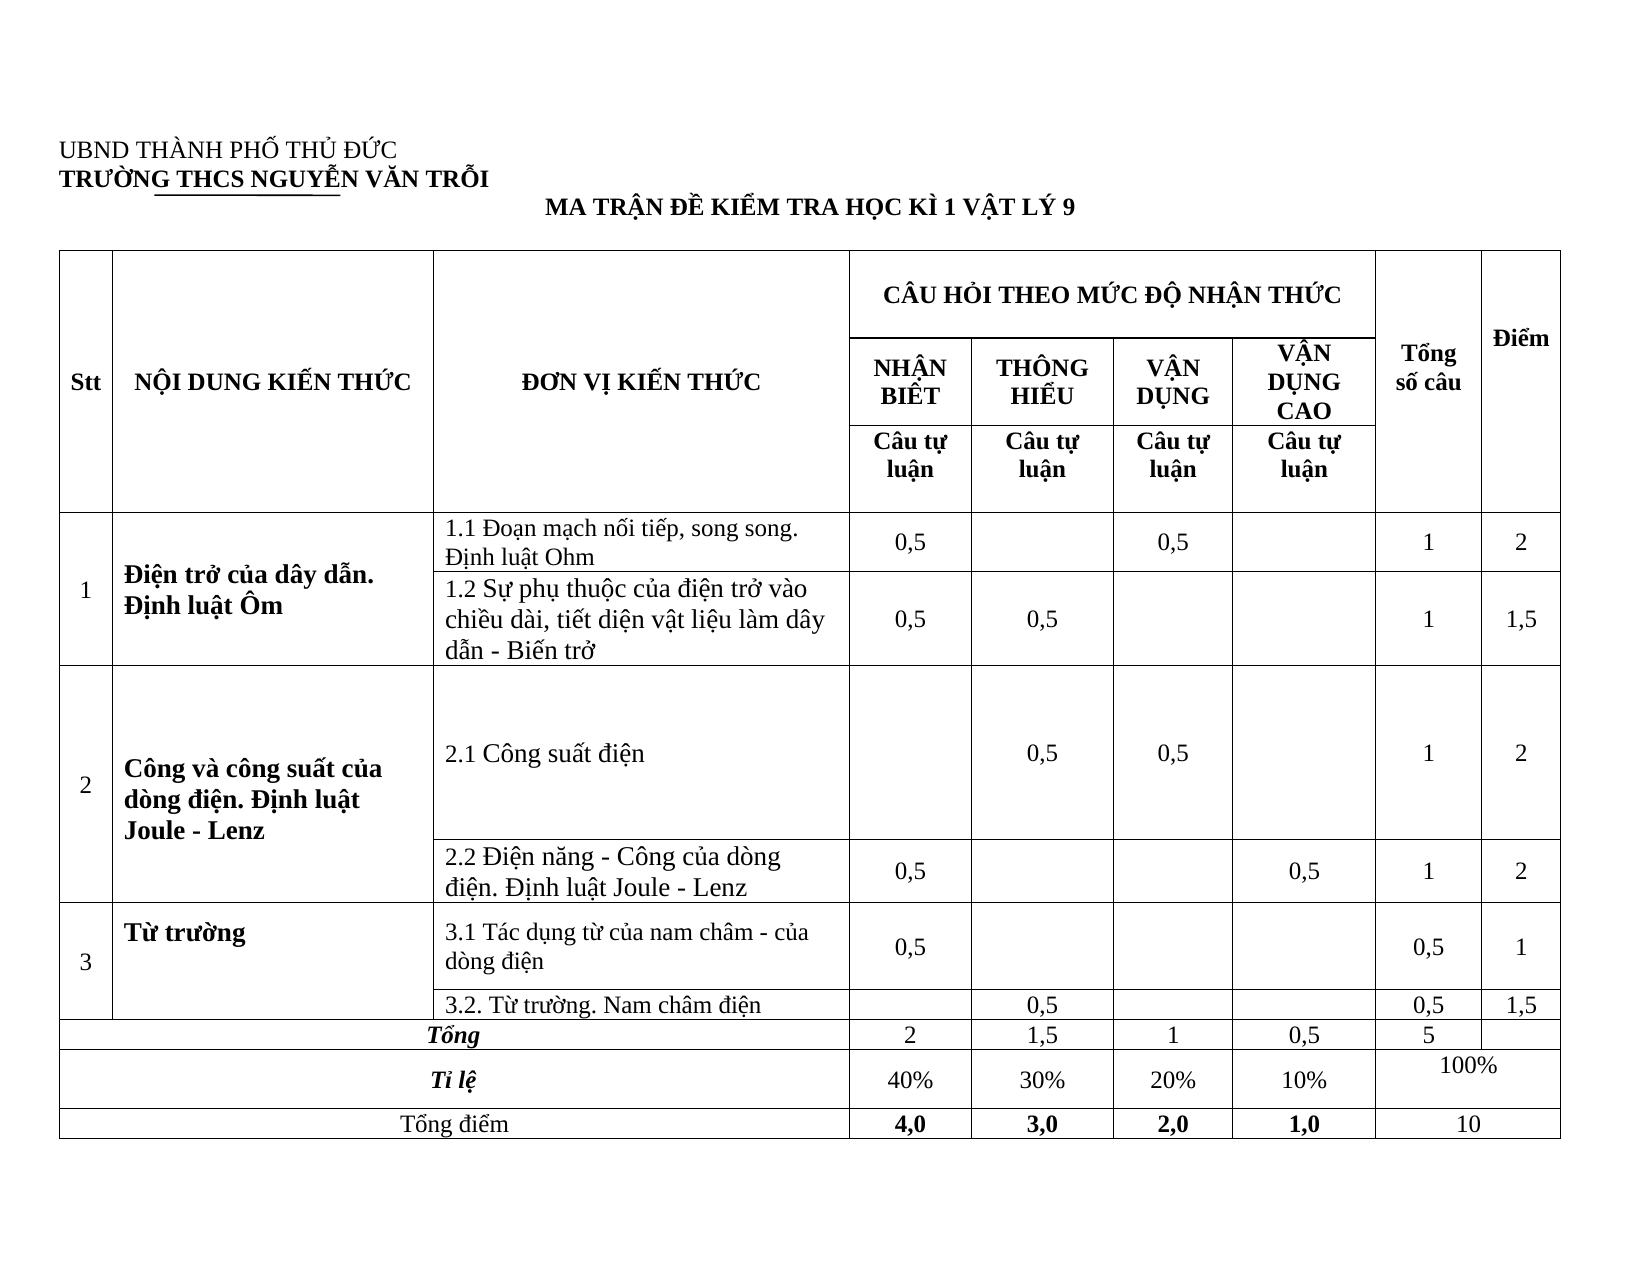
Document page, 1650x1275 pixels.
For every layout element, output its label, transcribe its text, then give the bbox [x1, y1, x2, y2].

table_cell THÔNG HIỂU [972, 339, 1113, 425]
table_cell [972, 513, 1113, 571]
table_cell 0,5 [972, 666, 1113, 839]
table_cell [972, 903, 1113, 989]
table_cell 0,5 [1114, 666, 1232, 839]
table_cell Tổng [60, 1020, 849, 1049]
table_cell 2 [60, 666, 112, 902]
table_cell [1114, 990, 1232, 1019]
table_cell 1 [60, 513, 112, 665]
table_cell [972, 840, 1113, 902]
table_cell 0,5 [1233, 840, 1375, 902]
table_cell 0,5 [850, 572, 971, 665]
table_cell 0,5 [972, 990, 1113, 1019]
table_cell 1,5 [972, 1020, 1113, 1049]
table_cell 10% [1233, 1050, 1375, 1108]
table_cell [1233, 666, 1375, 839]
table_cell Câu tự luận [1114, 426, 1232, 512]
table_cell [1482, 425, 1560, 512]
table_cell NHẬN BIÊT [850, 339, 971, 425]
text UBND THÀNH PHỐ THỦ ĐỨC [58, 135, 1561, 164]
table_cell 2.2 Điện năng - Công của dòng điện. Định luật Joule - Lenz [434, 840, 849, 902]
table_cell 1 [1482, 903, 1560, 989]
text MA TRẬN ĐỀ KIỂM TRA HỌC KÌ 1 VẬT LÝ 9 [58, 192, 1561, 221]
table_cell 1.1 Đoạn mạch nối tiếp, song song. Định luật Ohm [434, 513, 849, 571]
table_cell 3.2. Từ trường. Nam châm điện [434, 990, 849, 1019]
table_cell 2 [1482, 840, 1560, 902]
table_cell [1114, 572, 1232, 665]
table_cell 2 [1482, 513, 1560, 571]
table_header NỘI DUNG KIẾN THỨC [113, 251, 433, 512]
table_header Tổng số câu [1376, 251, 1481, 512]
table_cell 0,5 [850, 840, 971, 902]
table_cell Từ trường [113, 903, 433, 1019]
table_cell 20% [1114, 1050, 1232, 1108]
table_cell 2,0 [1114, 1109, 1232, 1138]
table_cell [1114, 840, 1232, 902]
table_header Điểm [1482, 251, 1560, 425]
table_cell [1233, 513, 1375, 571]
table_cell VẬN DỤNG CAO [1233, 339, 1375, 425]
table_cell [850, 666, 971, 839]
table_cell 0,5 [850, 903, 971, 989]
table_cell Câu tự luận [850, 426, 971, 512]
table_cell [1114, 903, 1232, 989]
table_cell Điện trở của dây dẫn. Định luật Ôm [113, 513, 433, 665]
table_cell 0,5 [850, 513, 971, 571]
table_cell 1 [1376, 513, 1481, 571]
table_header ĐƠN VỊ KIẾN THỨC [434, 251, 849, 512]
table_cell [1233, 903, 1375, 989]
table_cell VẬN DỤNG [1114, 339, 1232, 425]
table_cell [1233, 572, 1375, 665]
table_cell [1482, 1020, 1560, 1049]
table_header CÂU HỎI THEO MỨC ĐỘ NHẬN THỨC [850, 251, 1375, 337]
table_cell 0,5 [972, 572, 1113, 665]
table_cell 10 [1376, 1109, 1560, 1138]
table_cell Tổng điểm [60, 1109, 849, 1138]
table_cell 2 [1482, 666, 1560, 839]
table_cell 1,0 [1233, 1109, 1375, 1138]
table_cell 1 [1114, 1020, 1232, 1049]
table_cell 100% [1376, 1050, 1560, 1108]
table_cell Tỉ lệ [60, 1050, 849, 1108]
table_cell 3 [60, 903, 112, 1019]
table_cell 1,5 [1482, 990, 1560, 1019]
table_cell 3,0 [972, 1109, 1113, 1138]
table_cell 40% [850, 1050, 971, 1108]
table_cell [850, 990, 971, 1019]
table_cell 1 [1376, 572, 1481, 665]
table_cell 1 [1376, 840, 1481, 902]
table_cell 5 [1376, 1020, 1481, 1049]
table_cell 0,5 [1233, 1020, 1375, 1049]
table_cell Câu tự luận [1233, 426, 1375, 512]
table_cell [1233, 990, 1375, 1019]
table_cell 1.2 Sự phụ thuộc của điện trở vào chiều dài, tiết diện vật liệu làm dây dẫn - Biến trở [434, 572, 849, 665]
table_cell Công và công suất của dòng điện. Định luật Joule - Lenz [113, 666, 433, 902]
table_cell 4,0 [850, 1109, 971, 1138]
table_header Stt [60, 251, 112, 512]
table_cell 0,5 [1376, 903, 1481, 989]
table_cell 30% [972, 1050, 1113, 1108]
table_cell 0,5 [1114, 513, 1232, 571]
table_cell 1,5 [1482, 572, 1560, 665]
table_cell Câu tự luận [972, 426, 1113, 512]
table_cell 2 [850, 1020, 971, 1049]
table_cell 3.1 Tác dụng từ của nam châm - của dòng điện [434, 903, 849, 989]
table_cell 2.1 Công suất điện [434, 666, 849, 839]
table_cell 0,5 [1376, 990, 1481, 1019]
text TRƯỜNG THCS NGUYỄN VĂN TRỖI [58, 164, 1561, 192]
table_cell 1 [1376, 666, 1481, 839]
